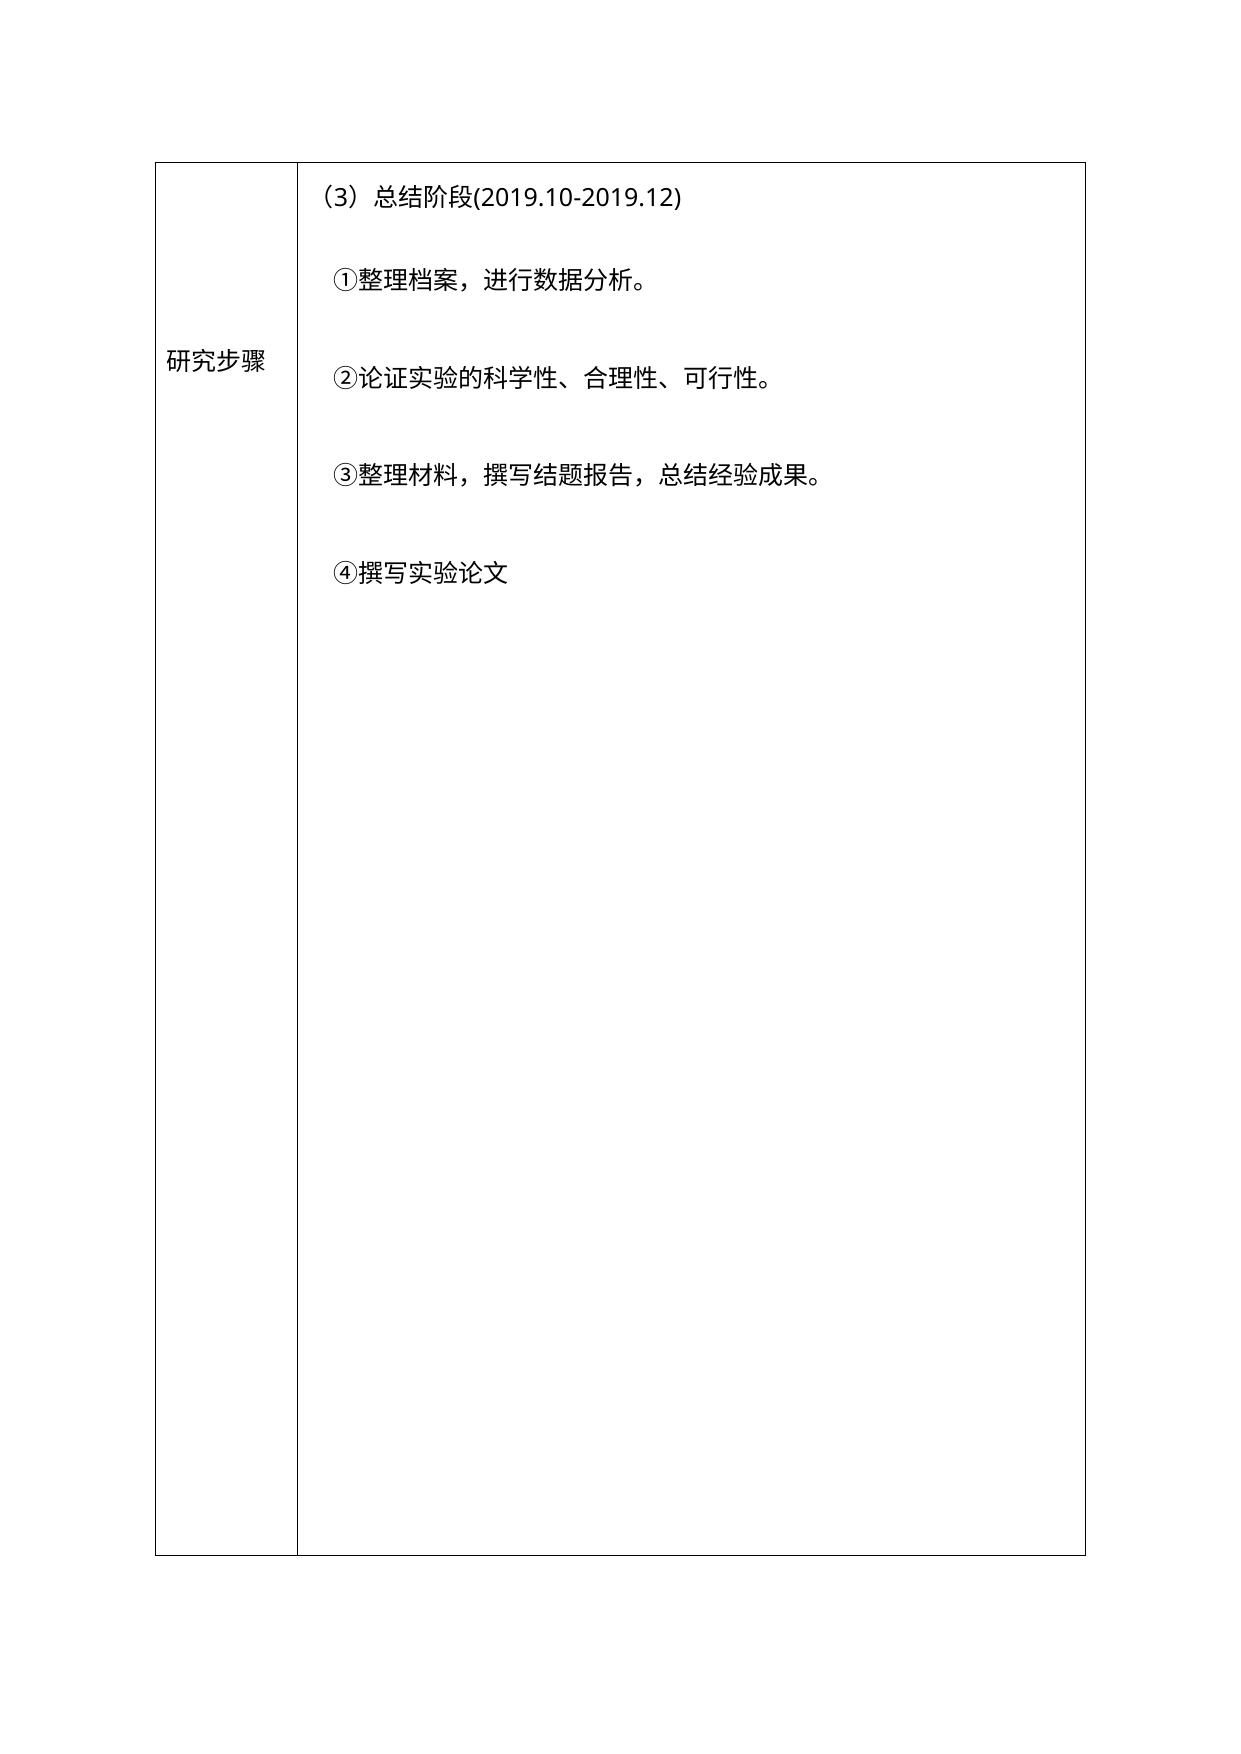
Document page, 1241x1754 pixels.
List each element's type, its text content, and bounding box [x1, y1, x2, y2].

table_header 研究步骤 [156, 163, 297, 1555]
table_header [298, 163, 1085, 1555]
